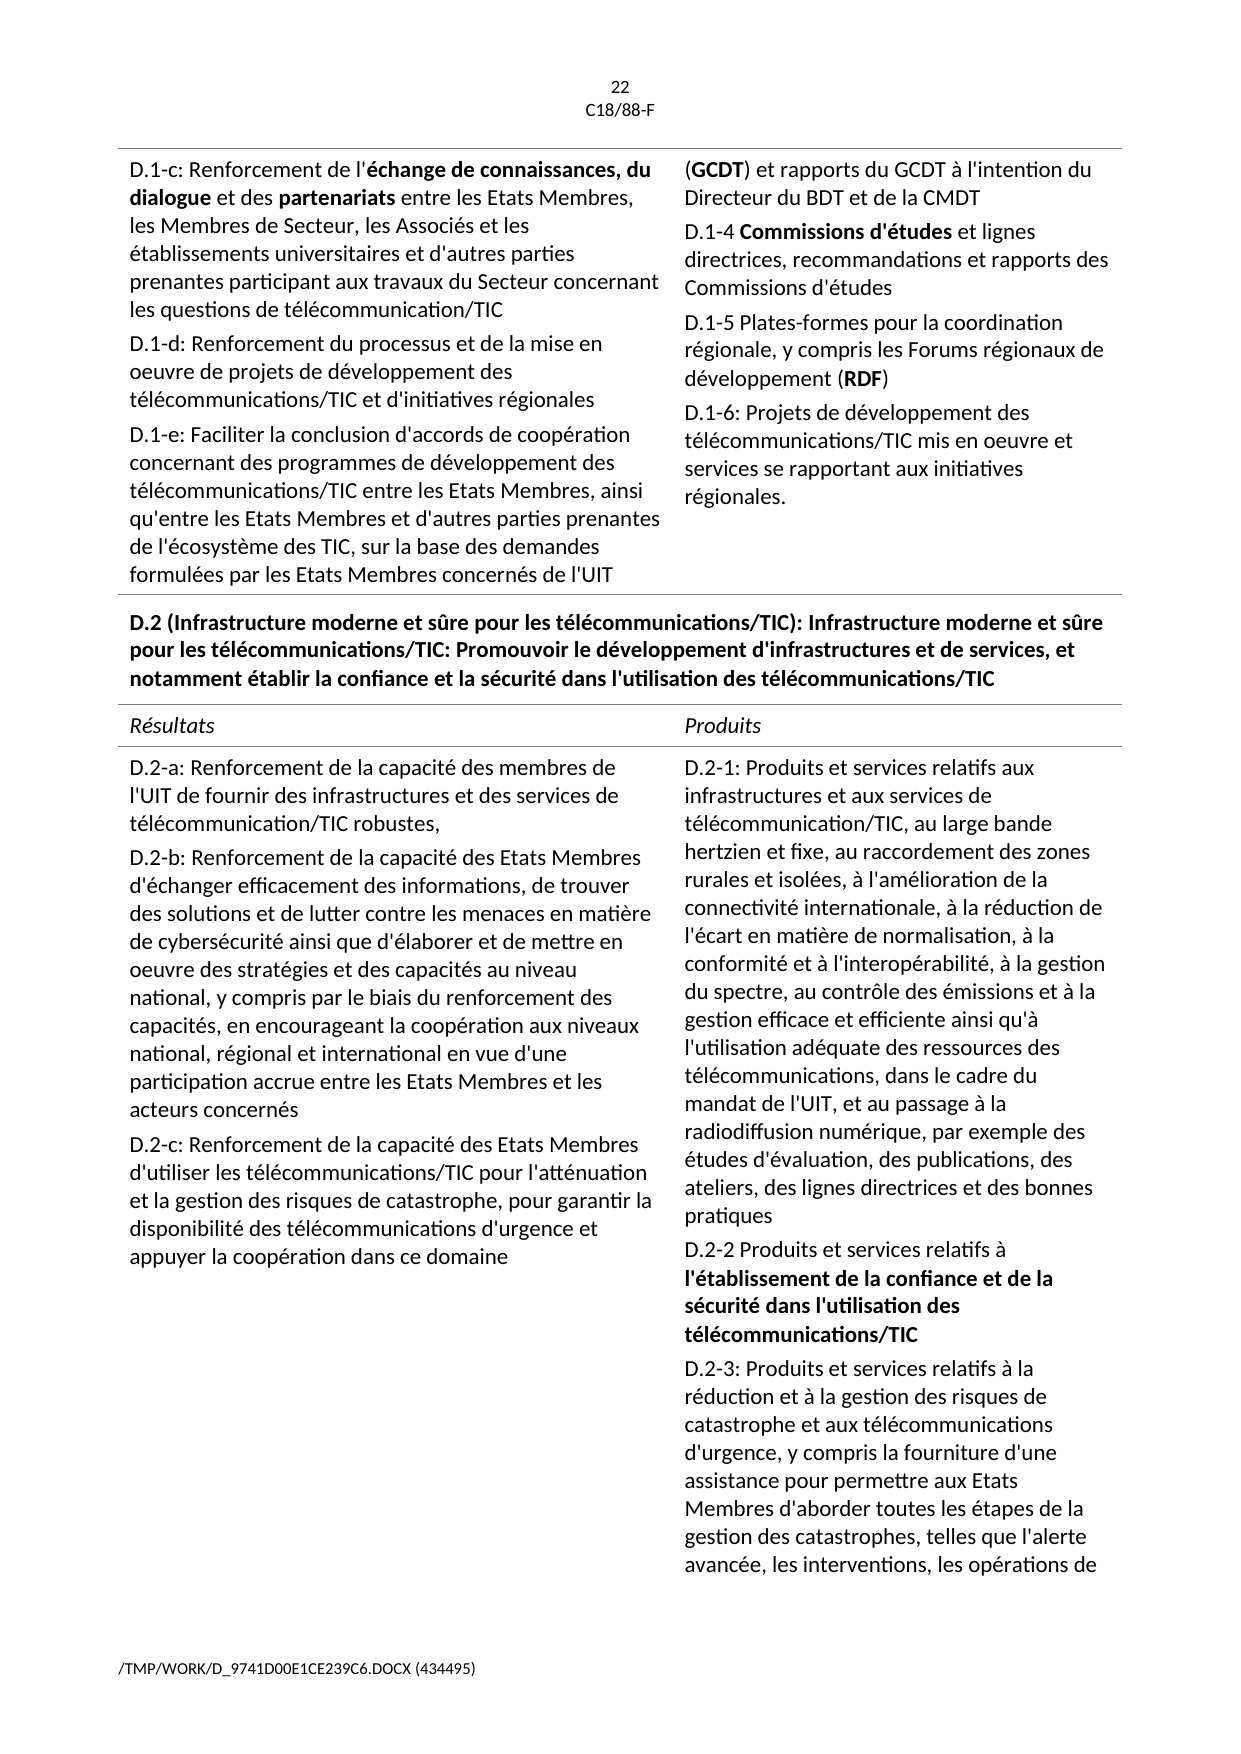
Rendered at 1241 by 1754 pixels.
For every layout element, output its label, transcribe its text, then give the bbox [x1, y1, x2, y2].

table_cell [673, 747, 1122, 1578]
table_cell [673, 149, 1122, 594]
table_cell D.2 (Infrastructure moderne et sûre pour les télécommunications/TIC): Infrastructure moderne et sûre pour les télécommunications/TIC: Promouvoir le développement d'infrastructures et de services, et notamment établir la confiance et la sécurité dans l'utilisation des télécommunications/TIC [118, 595, 1122, 704]
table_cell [118, 149, 673, 594]
table_cell Produits [673, 705, 1122, 746]
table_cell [118, 747, 673, 1578]
table_cell Résultats [118, 705, 673, 746]
